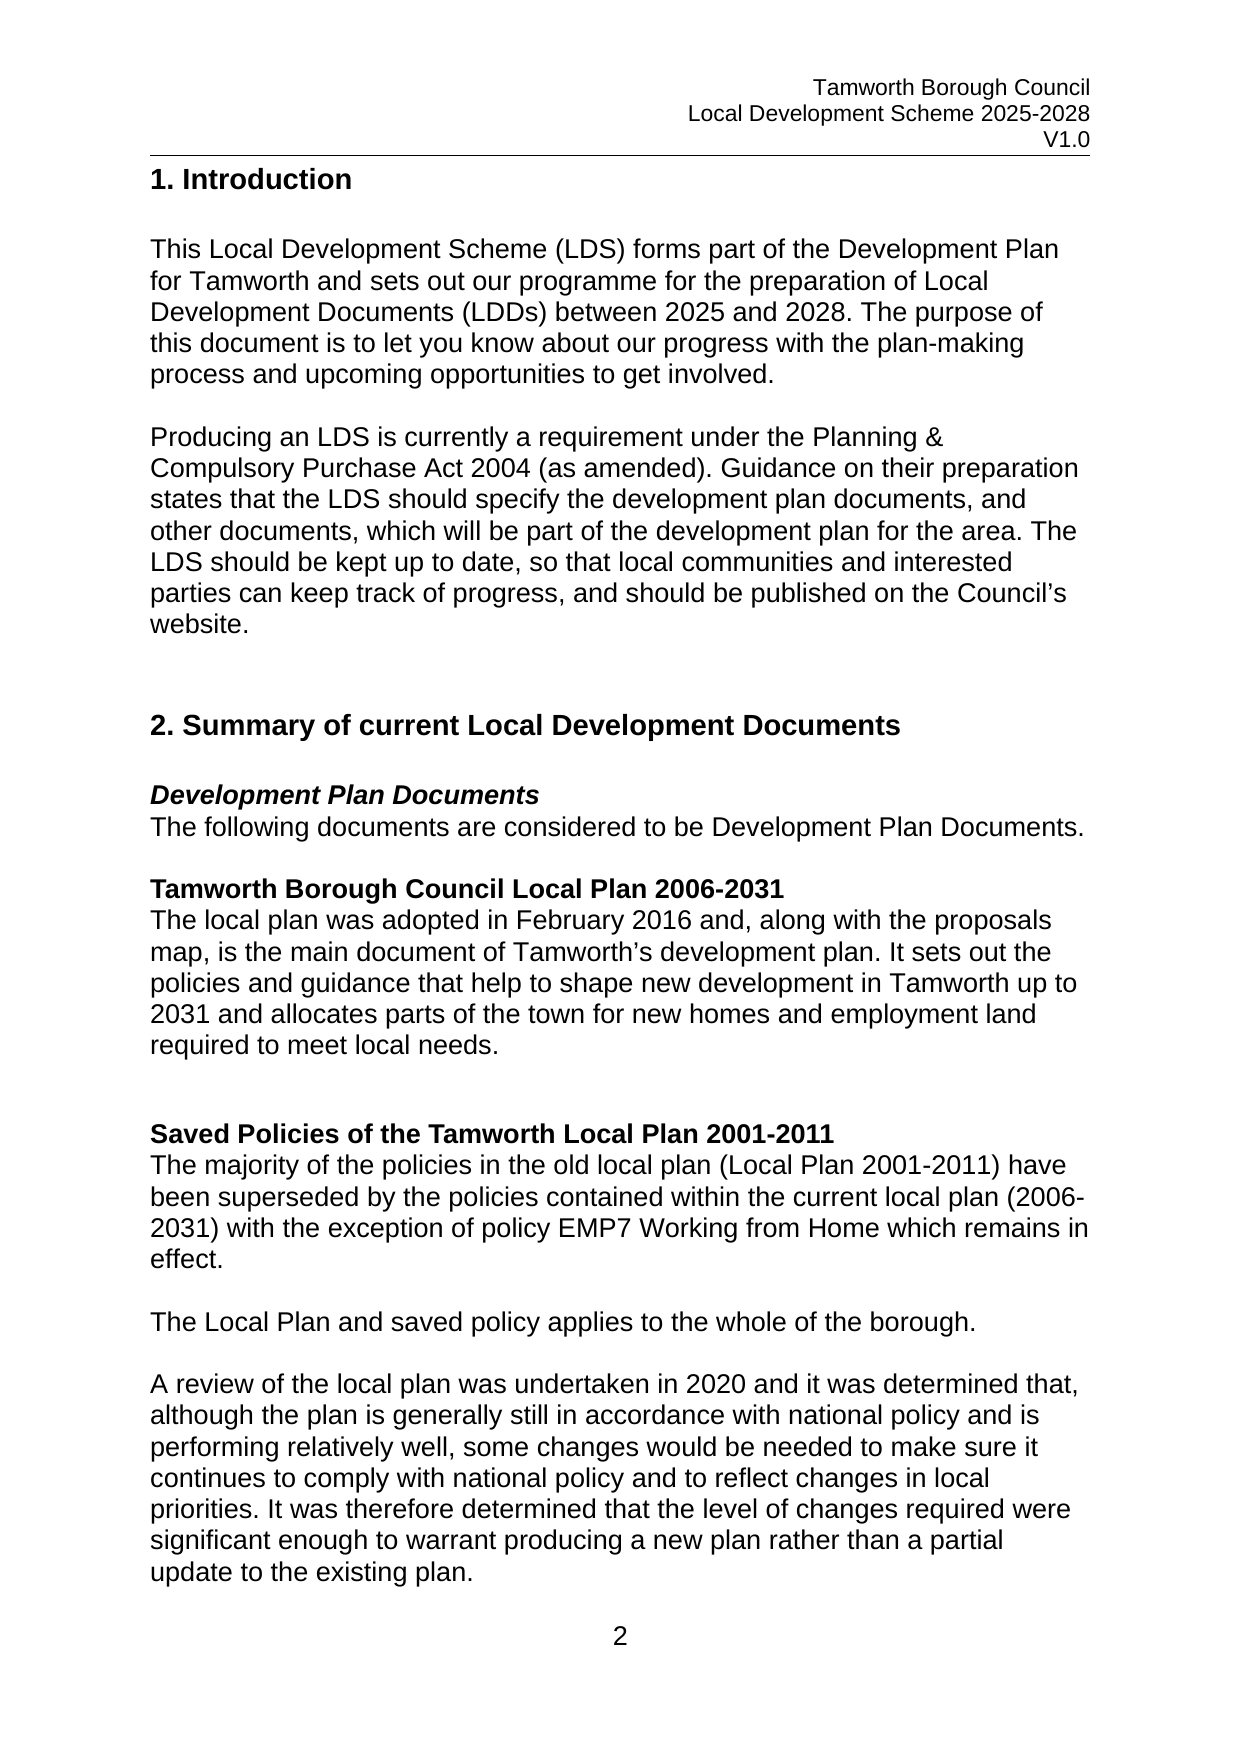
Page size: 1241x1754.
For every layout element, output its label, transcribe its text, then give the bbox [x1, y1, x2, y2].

text Saved Policies of the Tamworth Local Plan 2001-2011 [150, 1118, 1090, 1149]
text Development Plan Documents [150, 779, 1090, 811]
text The Local Plan and saved policy applies to the whole of the borough. [150, 1306, 1090, 1337]
text Producing an LDS is currently a requirement under the Planning & Compulsory Purchase Act 2004 (as amended). Guidance on their preparation states that the LDS should specify the development plan documents, and other documents, which will be part of the development plan for the area. The LDS should be kept up to date, so that local communities and interested parties can keep track of progress, and should be published on the Council’s website. [150, 421, 1090, 639]
text 1. Introduction [150, 162, 1090, 196]
text 2. Summary of current Local Development Documents [150, 708, 1090, 742]
text A review of the local plan was undertaken in 2020 and it was determined that, although the plan is generally still in accordance with national policy and is performing relatively well, some changes would be needed to make sure it continues to comply with national policy and to reflect changes in local priorities. It was therefore determined that the level of changes required were significant enough to warrant producing a new plan rather than a partial update to the existing plan. [150, 1368, 1090, 1587]
text The following documents are considered to be Development Plan Documents. [150, 811, 1090, 842]
text This Local Development Scheme (LDS) forms part of the Development Plan for Tamworth and sets out our programme for the preparation of Local Development Documents (LDDs) between 2025 and 2028. The purpose of this document is to let you know about our progress with the plan-making process and upcoming opportunities to get involved. [150, 233, 1090, 389]
text The local plan was adopted in February 2016 and, along with the proposals map, is the main document of Tamworth’s development plan. It sets out the policies and guidance that help to shape new development in Tamworth up to 2031 and allocates parts of the town for new homes and employment land required to meet local needs. [150, 904, 1090, 1061]
text Tamworth Borough Council Local Plan 2006-2031 [150, 873, 1090, 904]
text The majority of the policies in the old local plan (Local Plan 2001-2011) have been superseded by the policies contained within the current local plan (2006-2031) with the exception of policy EMP7 Working from Home which remains in effect. [150, 1149, 1090, 1274]
